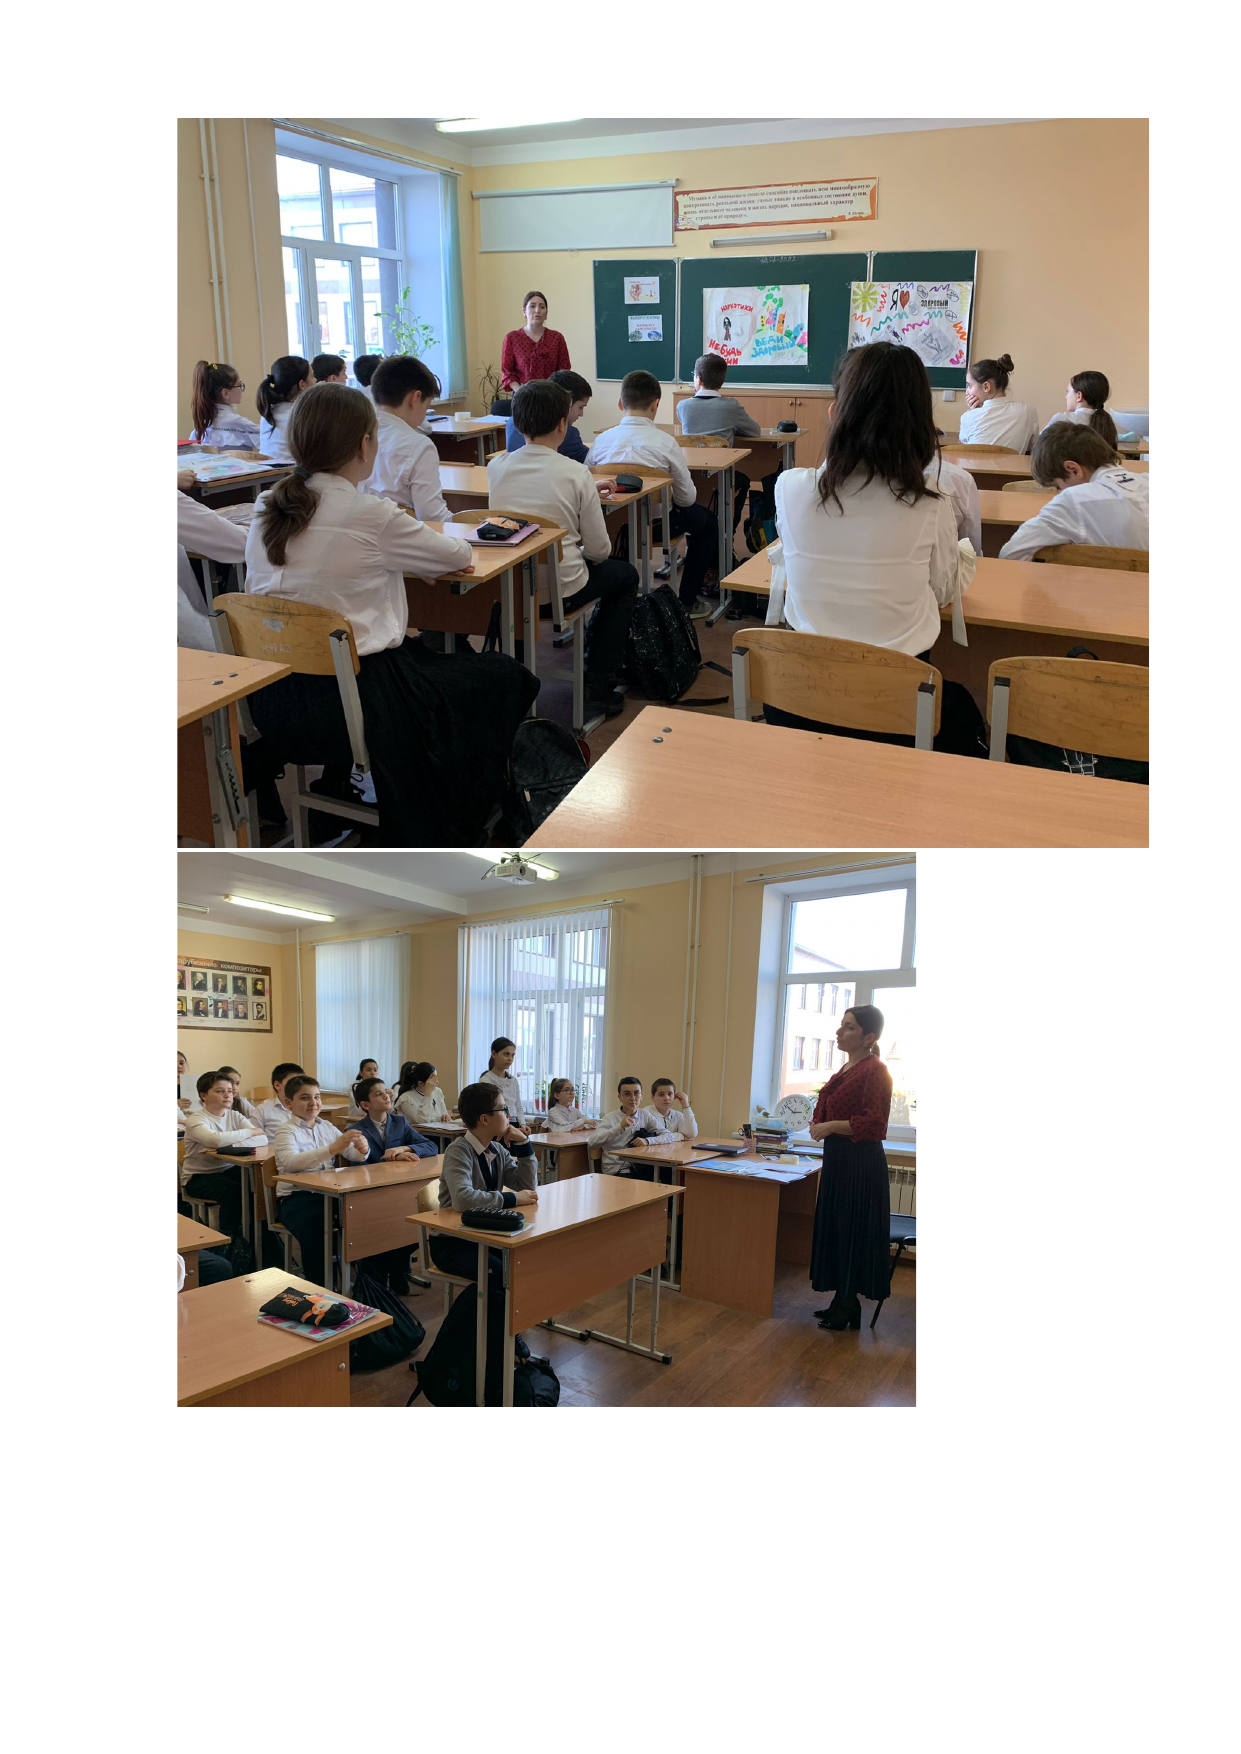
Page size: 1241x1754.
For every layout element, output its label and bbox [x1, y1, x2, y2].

text [177, 118, 1152, 1407]
picture [177, 852, 917, 1407]
picture [177, 118, 1149, 848]
